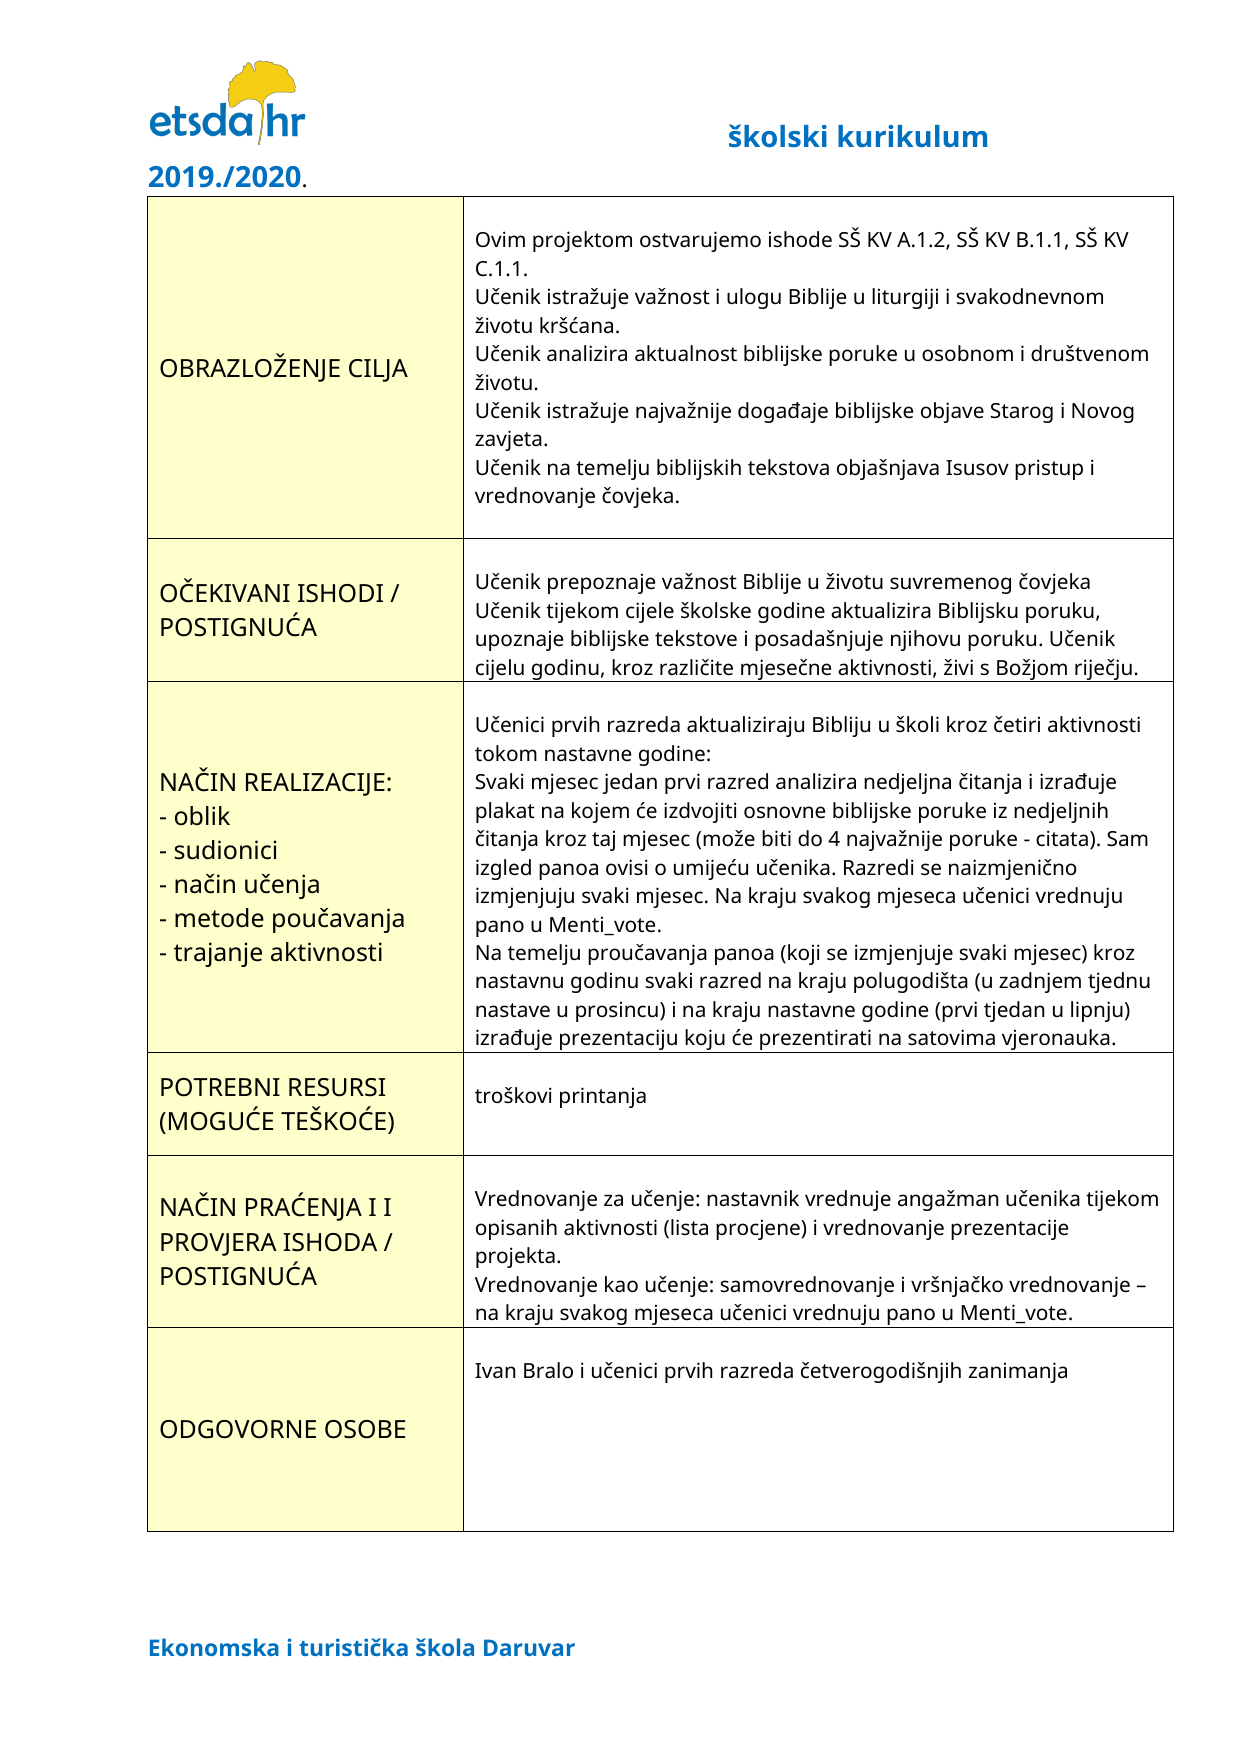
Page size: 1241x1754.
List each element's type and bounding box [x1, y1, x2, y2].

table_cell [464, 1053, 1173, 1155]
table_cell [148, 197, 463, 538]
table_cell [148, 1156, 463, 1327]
picture [147, 59, 309, 148]
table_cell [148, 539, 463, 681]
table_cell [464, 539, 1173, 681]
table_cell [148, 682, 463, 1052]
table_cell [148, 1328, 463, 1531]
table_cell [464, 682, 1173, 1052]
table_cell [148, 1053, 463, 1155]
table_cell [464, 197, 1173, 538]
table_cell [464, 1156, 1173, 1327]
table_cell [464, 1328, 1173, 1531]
